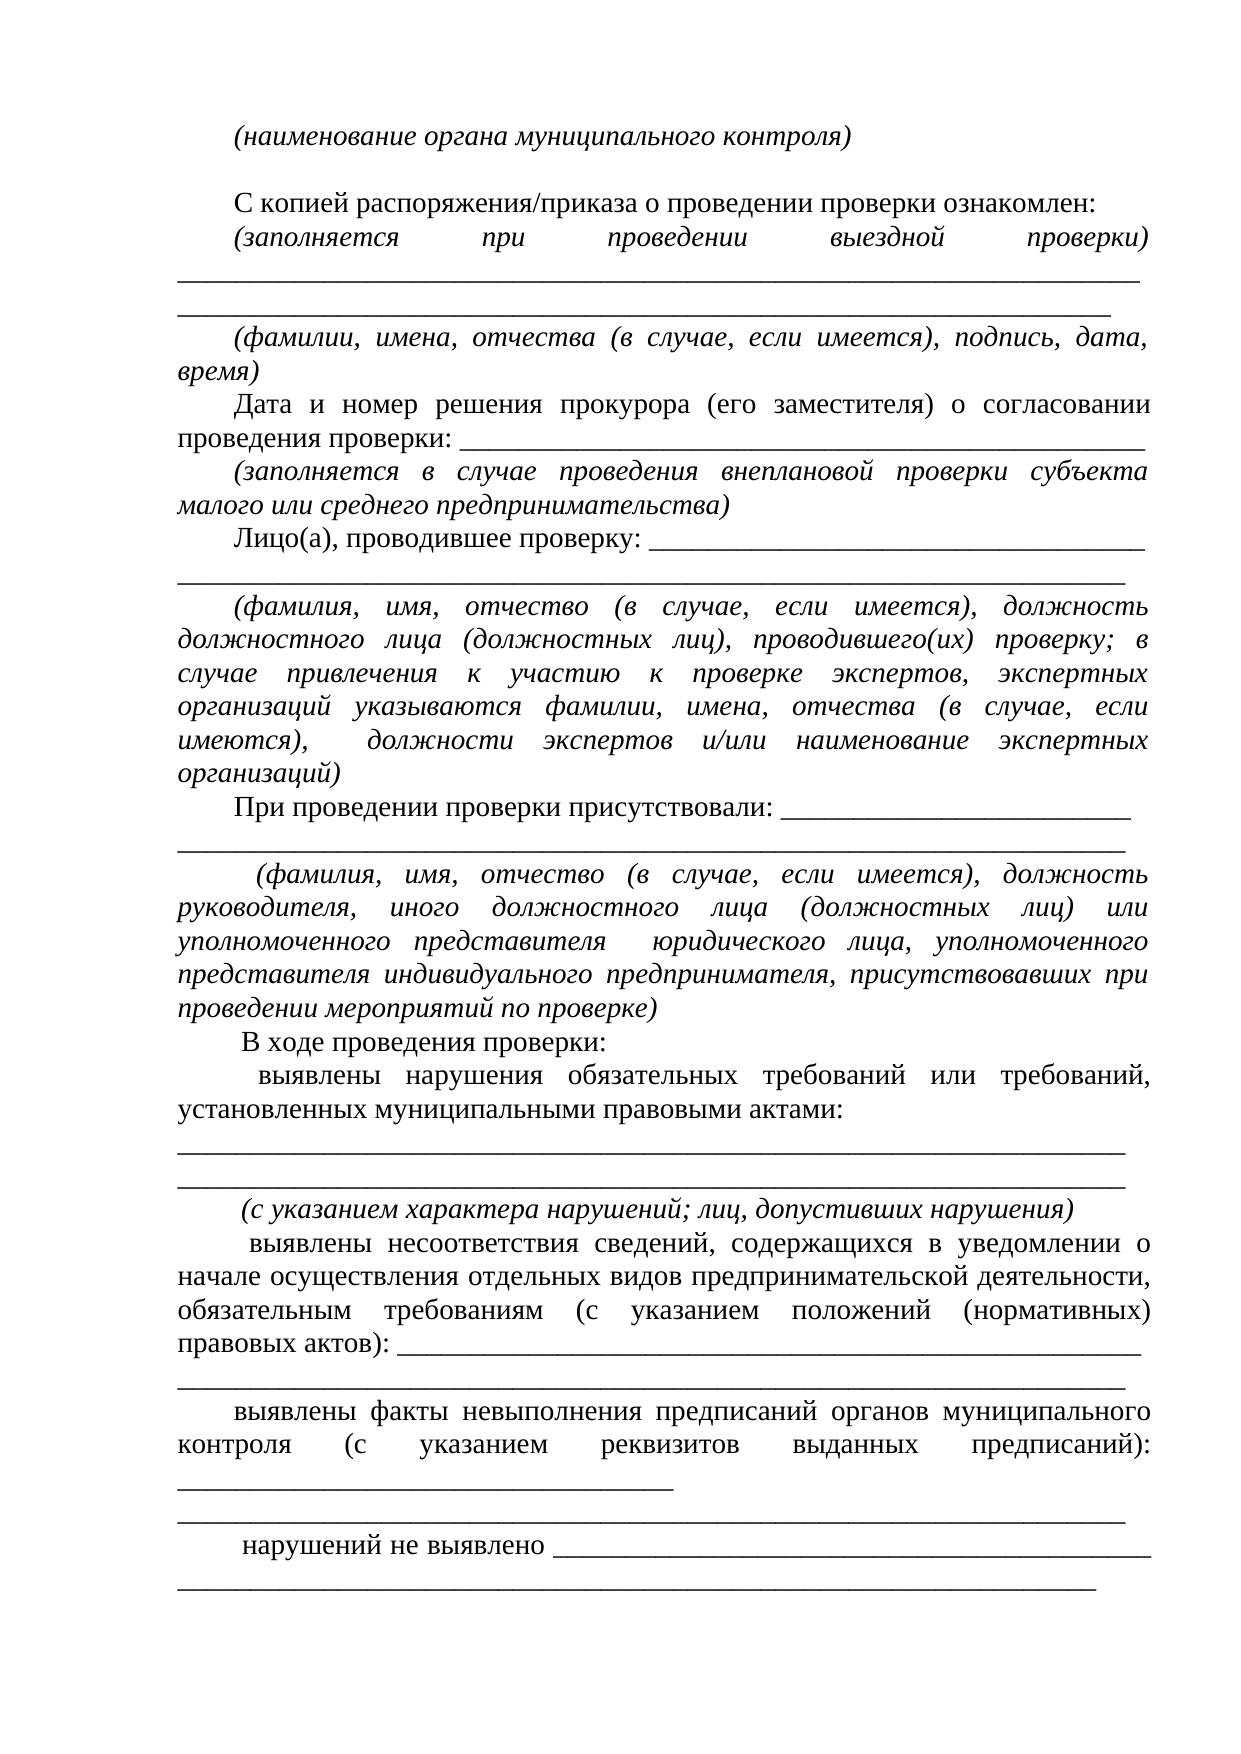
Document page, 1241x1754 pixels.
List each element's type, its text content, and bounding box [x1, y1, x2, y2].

text выявлены факты невыполнения предписаний органов муниципального контроля (с указанием реквизитов выданных предписаний): __________________________________ [177, 1393, 1152, 1493]
text (с указанием характера нарушений; лиц, допустивших нарушения) [177, 1191, 1152, 1225]
text (наименование органа муниципального контроля) [177, 118, 1152, 152]
text Лицо(а), проводившее проверку: __________________________________ [177, 521, 1152, 554]
text (фамилия, имя, отчество (в случае, если имеется), должность должностного лица (должностных лиц), проводившего(их) проверку; в случае привлечения к участию к проверке экспертов, экспертных организаций указываются фамилии, имена, отчества (в случае, если имеются), должности экспертов и/или наименование экспертных организаций) [177, 588, 1152, 789]
text При проведении проверки присутствовали: ________________________ [177, 789, 1152, 822]
text выявлены нарушения обязательных требований или требований, установленных муниципальными правовыми актами: [177, 1057, 1152, 1124]
text _________________________________________________________________ [177, 1359, 1152, 1393]
text (фамилии, имена, отчества (в случае, если имеется), подпись, дата, время) [177, 319, 1152, 386]
text нарушений не выявлено _________________________________________ _______________________________________________________________ [177, 1527, 1152, 1594]
text (заполняется при проведении выездной проверки) __________________________________________________________________________________________________________________________________ [177, 219, 1152, 319]
text С копией распоряжения/приказа о проведении проверки ознакомлен: [177, 185, 1152, 219]
text _________________________________________________________________ [177, 1124, 1152, 1158]
text Дата и номер решения прокурора (его заместителя) о согласовании проведения проверки: _______________________________________________ [177, 386, 1152, 453]
text (фамилия, имя, отчество (в случае, если имеется), должность руководителя, иного должностного лица (должностных лиц) или уполномоченного представителя юридического лица, уполномоченного представителя индивидуального предпринимателя, присутствовавших при проведении мероприятий по проверке) [177, 856, 1152, 1024]
text _________________________________________________________________ [177, 554, 1152, 588]
text _________________________________________________________________ [177, 1158, 1152, 1191]
text _________________________________________________________________ [177, 822, 1152, 856]
text В ходе проведения проверки: [177, 1024, 1152, 1057]
text выявлены несоответствия сведений, содержащихся в уведомлении о начале осуществления отдельных видов предпринимательской деятельности, обязательным требованиям (с указанием положений (нормативных) правовых актов): ___________________________________________________ [177, 1225, 1152, 1359]
text _________________________________________________________________ [177, 1493, 1152, 1527]
text (заполняется в случае проведения внеплановой проверки субъекта малого или среднего предпринимательства) [177, 453, 1152, 521]
